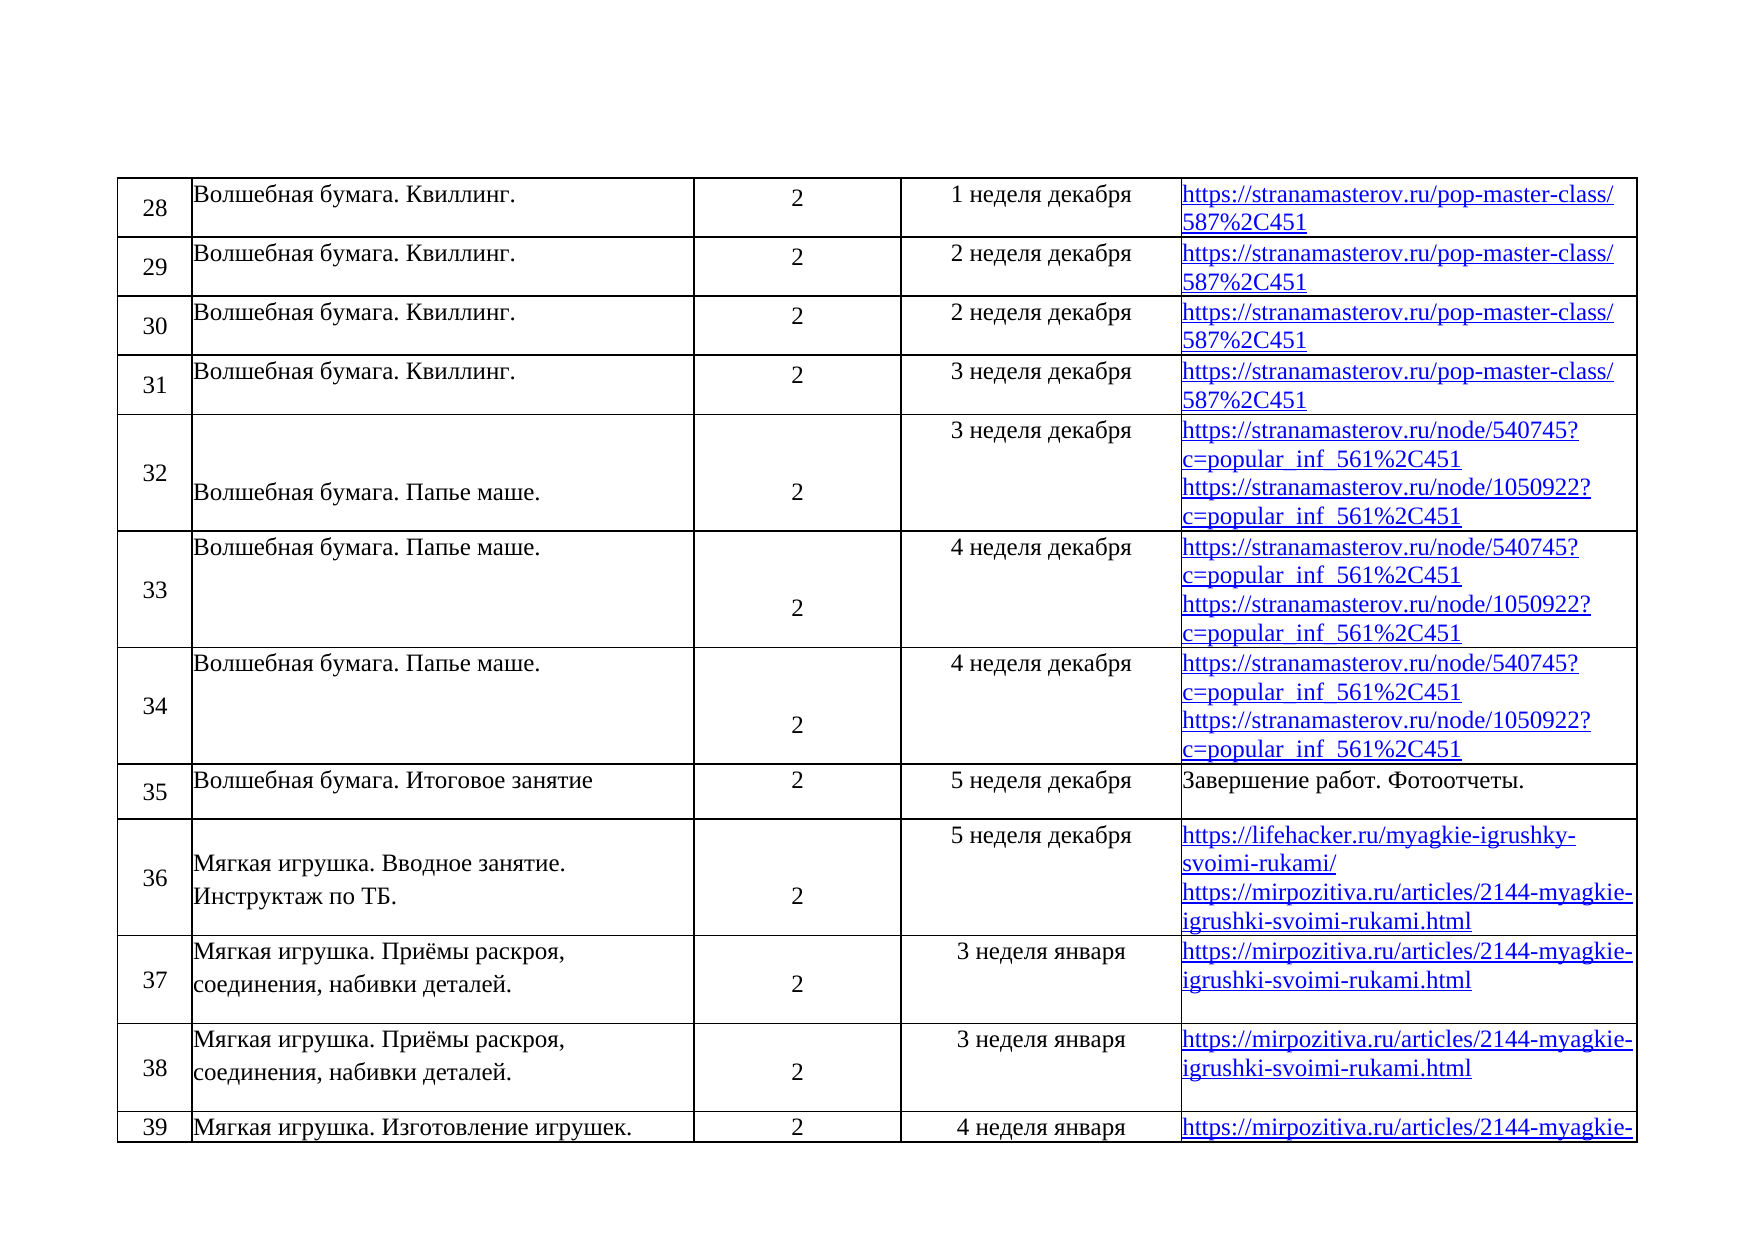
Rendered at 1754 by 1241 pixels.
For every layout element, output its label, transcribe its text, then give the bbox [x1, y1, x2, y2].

table_cell 3 неделя января [902, 936, 1181, 1023]
table_cell 28 [118, 179, 191, 236]
table_cell 38 [118, 1024, 191, 1111]
table_cell 39 [118, 1112, 191, 1141]
table_cell 35 [118, 765, 191, 818]
table_cell Волшебная бумага. Квиллинг. [193, 297, 693, 354]
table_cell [1182, 1112, 1636, 1141]
table_cell 2 [695, 238, 900, 295]
table_cell https://stranamasterov.ru/pop-master-class/587%2C451 [1182, 297, 1636, 354]
table_cell 2 [695, 356, 900, 413]
table_cell https://stranamasterov.ru/node/540745?c=popular_inf_561%2C451 https://stranamasterov.ru/node/1050922?c=popular_inf_561%2C451 [1182, 532, 1636, 647]
table_cell 2 [695, 1112, 900, 1141]
table_cell 2 [695, 765, 900, 818]
table_cell 2 [695, 1024, 900, 1111]
table_cell 2 [695, 297, 900, 354]
table_cell https://stranamasterov.ru/node/540745?c=popular_inf_561%2C451 https://stranamasterov.ru/node/1050922?c=popular_inf_561%2C451 [1182, 648, 1636, 763]
table_cell Мягкая игрушка. Вводное занятие. Инструктаж по ТБ. [193, 820, 693, 935]
table_cell 33 [118, 532, 191, 647]
table_cell 1 неделя декабря [902, 179, 1181, 236]
table_cell 2 [695, 415, 900, 530]
table_cell 34 [118, 648, 191, 763]
table_cell https://lifehacker.ru/myagkie-igrushky-svoimi-rukami/ https://mirpozitiva.ru/articles/2144-myagkie-igrushki-svoimi-rukami.html [1182, 820, 1636, 935]
table_cell 2 [695, 532, 900, 647]
table_cell 30 [118, 297, 191, 354]
table_cell https://stranamasterov.ru/node/540745?c=popular_inf_561%2C451 https://stranamasterov.ru/node/1050922?c=popular_inf_561%2C451 [1182, 415, 1636, 530]
table_cell 2 неделя декабря [902, 238, 1181, 295]
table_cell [1182, 238, 1636, 295]
table_cell https://stranamasterov.ru/pop-master-class/587%2C451 [1182, 356, 1636, 413]
table_cell Мягкая игрушка. Приёмы раскроя, соединения, набивки деталей. [193, 936, 693, 1023]
table_cell Мягкая игрушка. Приёмы раскроя, соединения, набивки деталей. [193, 1024, 693, 1111]
table_cell 2 неделя декабря [902, 297, 1181, 354]
table_cell 32 [118, 415, 191, 530]
table_cell Волшебная бумага. Папье маше. [193, 648, 693, 763]
table_cell 36 [118, 820, 191, 935]
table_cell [193, 179, 693, 236]
table_cell 2 [695, 179, 900, 236]
table_cell 2 [695, 648, 900, 763]
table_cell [1182, 179, 1636, 236]
table_cell Волшебная бумага. Квиллинг. [193, 238, 693, 295]
table_cell 4 неделя января [902, 1112, 1181, 1141]
table_cell 2 [695, 936, 900, 1023]
table_cell 3 неделя декабря [902, 415, 1181, 530]
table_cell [193, 1112, 693, 1141]
table_cell 2 [695, 820, 900, 935]
table_cell Завершение работ. Фотоотчеты. [1182, 765, 1636, 818]
table_cell 5 неделя декабря [902, 765, 1181, 818]
table_cell 29 [118, 238, 191, 295]
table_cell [1182, 1024, 1636, 1111]
table_cell 37 [118, 936, 191, 1023]
table_cell 3 неделя декабря [902, 356, 1181, 413]
table_cell Волшебная бумага. Папье маше. [193, 532, 693, 647]
table_cell 3 неделя января [902, 1024, 1181, 1111]
table_cell Волшебная бумага. Итоговое занятие [193, 765, 693, 818]
table_cell Волшебная бумага. Папье маше. [193, 415, 693, 530]
table_cell https://mirpozitiva.ru/articles/2144-myagkie-igrushki-svoimi-rukami.html [1182, 936, 1636, 1023]
table_cell Волшебная бумага. Квиллинг. [193, 356, 693, 413]
table_cell 4 неделя декабря [902, 648, 1181, 763]
table_cell 5 неделя декабря [902, 820, 1181, 935]
table_cell 4 неделя декабря [902, 532, 1181, 647]
table_cell 31 [118, 356, 191, 413]
